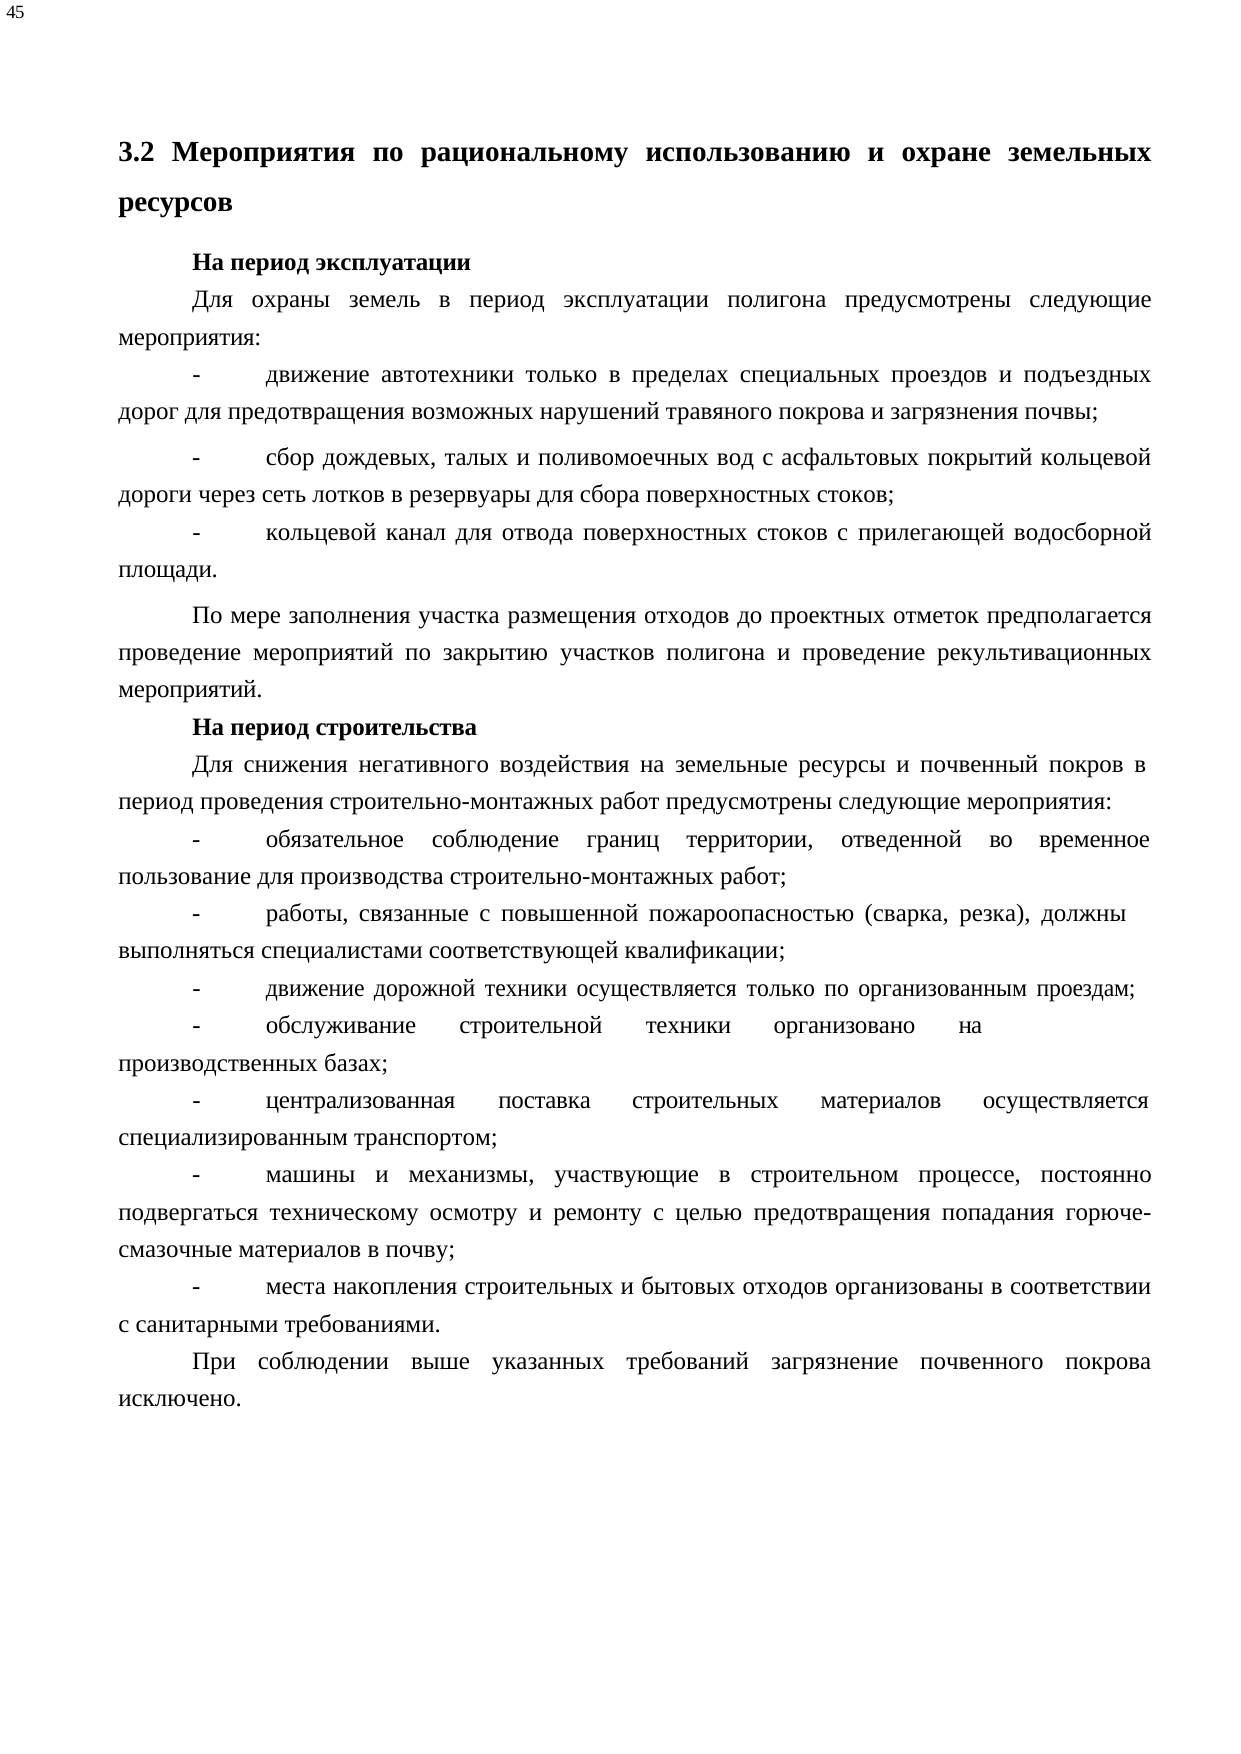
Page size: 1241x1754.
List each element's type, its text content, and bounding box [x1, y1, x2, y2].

list сбор дождевых, талых и поливомоечных вод с асфальтовых покрытий кольцевой дороги через сеть лотков в резервуары для сбора поверхностных стоков; [118, 442, 1152, 508]
list места накопления строительных и бытовых отходов организованы в соответствии с санитарными требованиями. [118, 1271, 1152, 1337]
list централизованная поставка строительных материалов осуществляется специализированным транспортом; [118, 1085, 1152, 1151]
text Для охраны земель в период эксплуатации полигона предусмотрены следующие мероприятия: [118, 284, 1152, 350]
list работы, связанные с повышенной пожароопасностью (сварка, резка), должны выполняться специалистами соответствующей квалификации; [118, 898, 1152, 964]
list кольцевой канал для отвода поверхностных стоков с прилегающей водосборной площади. [118, 517, 1152, 583]
list машины и механизмы, участвующие в строительном процессе, постоянно подвергаться техническому осмотру и ремонту с целью предотвращения попадания горюче- смазочные материалов в почву; [118, 1159, 1152, 1263]
text При соблюдении выше указанных требований загрязнение почвенного покрова исключено. [118, 1346, 1152, 1412]
list обязательное соблюдение границ территории, отведенной во временное пользование для производства строительно-монтажных работ; [118, 824, 1152, 890]
list движение дорожной техники осуществляется только по организованным проездам; [192, 973, 1211, 1002]
text Для снижения негативного воздействия на земельные ресурсы и почвенный покров в период проведения строительно-монтажных работ предусмотрены следующие мероприятия: [118, 749, 1211, 815]
subtitle На период эксплуатации [192, 247, 1211, 276]
text По мере заполнения участка размещения отходов до проектных отметок предполагается проведение мероприятий по закрытию участков полигона и проведение рекультивационных мероприятий. [118, 600, 1152, 703]
list обслуживание строительной техники организовано на производственных базах; [118, 1010, 1152, 1076]
list движение автотехники только в пределах специальных проездов и подъездных дорог для предотвращения возможных нарушений травяного покрова и загрязнения почвы; [118, 359, 1152, 425]
subtitle На период строительства [192, 712, 1211, 741]
subtitle Мероприятия по рациональному использованию и охране земельных ресурсов [118, 134, 1152, 218]
